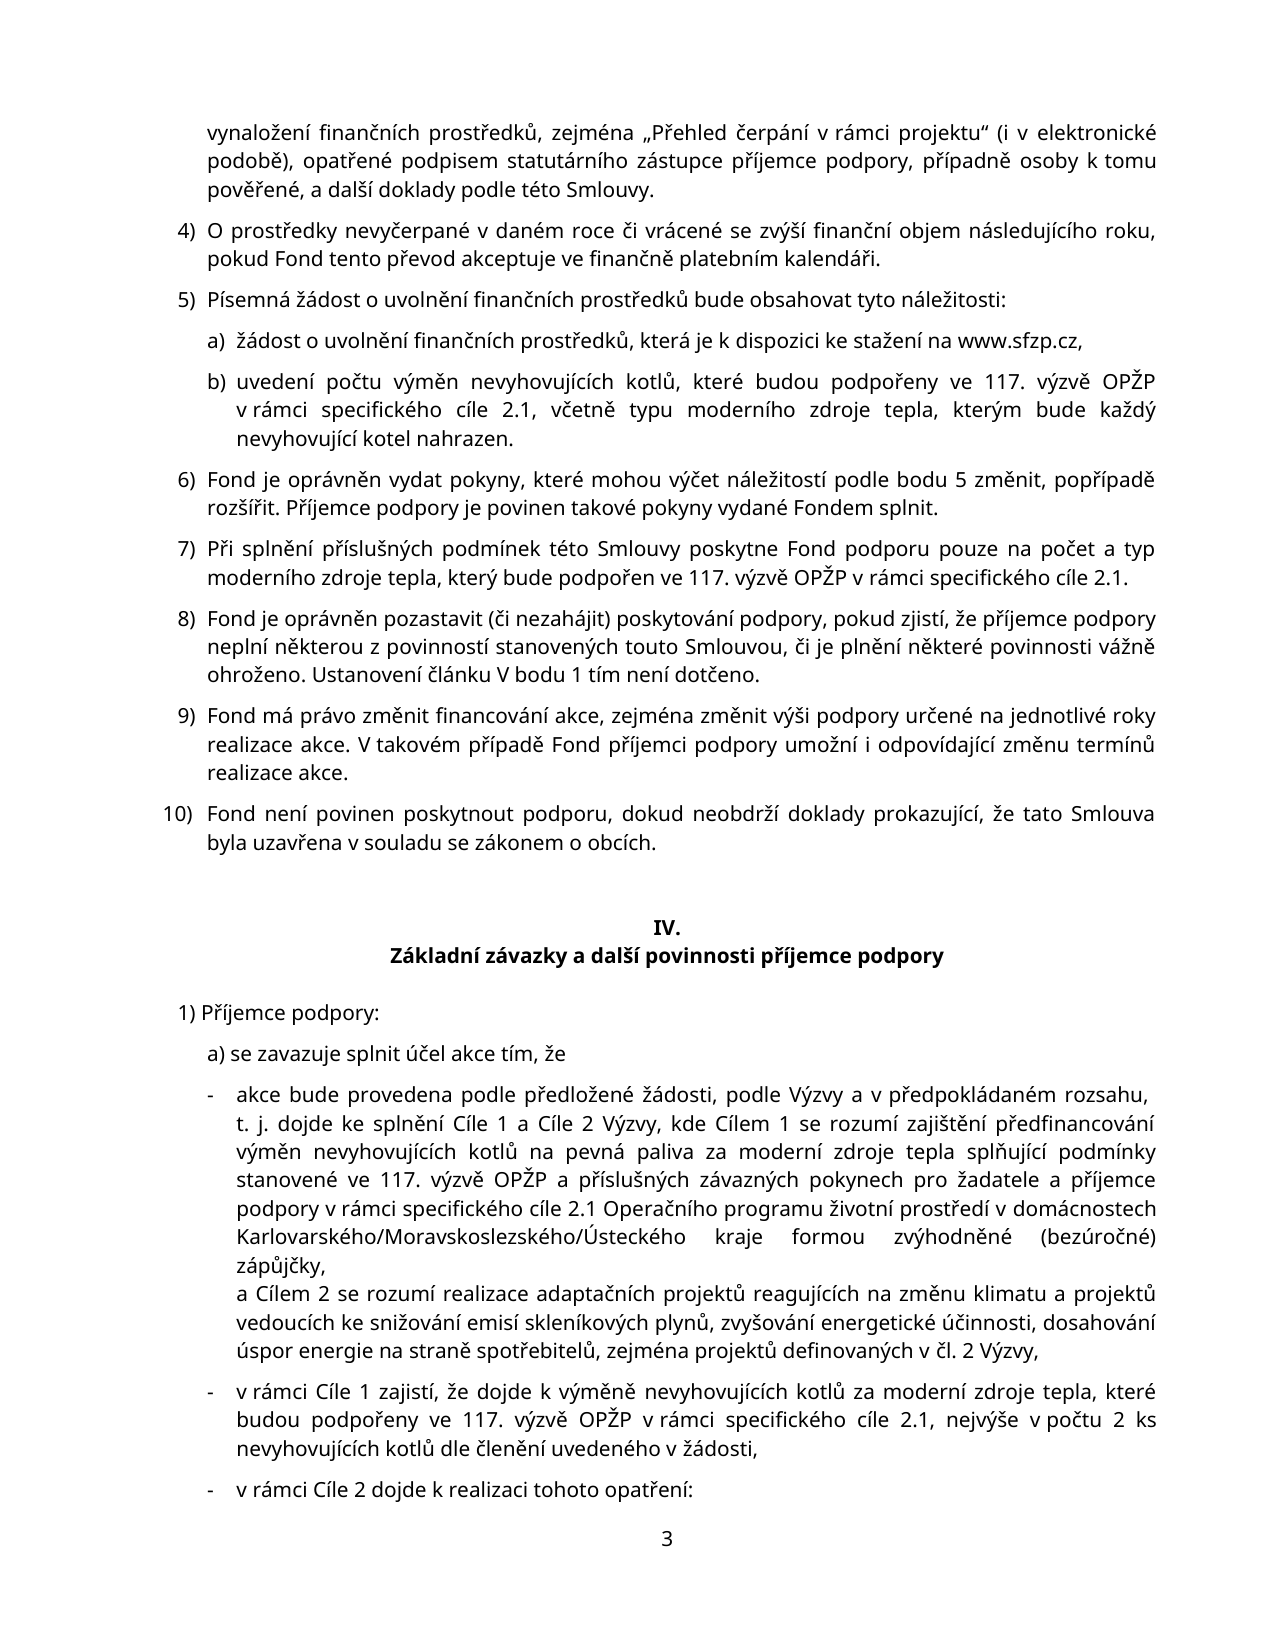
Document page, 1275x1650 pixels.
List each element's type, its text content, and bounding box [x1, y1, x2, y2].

list Fond není povinen poskytnout podporu, dokud neobdrží doklady prokazující, že tato Smlouva byla uzavřena v souladu se zákonem o obcích. [162, 799, 1157, 856]
list Při splnění příslušných podmínek této Smlouvy poskytne Fond podporu pouze na počet a typ moderního zdroje tepla, který bude podpořen ve 117. výzvě OPŽP v rámci specifického cíle 2.1. [177, 534, 1157, 591]
text IV. [177, 913, 1157, 942]
list Písemná žádost o uvolnění finančních prostředků bude obsahovat tyto náležitosti: [177, 285, 1157, 314]
list uvedení počtu výměn nevyhovujících kotlů, které budou podpořeny ve 117. výzvě OPŽP v rámci specifického cíle 2.1, včetně typu moderního zdroje tepla, kterým bude každý nevyhovující kotel nahrazen. [207, 367, 1157, 452]
text Základní závazky a další povinnosti příjemce podpory [177, 942, 1157, 970]
list Fond má právo změnit financování akce, zejména změnit výši podpory určené na jednotlivé roky realizace akce. V takovém případě Fond příjemci podpory umožní i odpovídající změnu termínů realizace akce. [177, 702, 1157, 787]
list v rámci Cíle 2 dojde k realizaci tohoto opatření: [207, 1475, 1157, 1503]
list Fond je oprávněn vydat pokyny, které mohou výčet náležitostí podle bodu 5 změnit, popřípadě rozšířit. Příjemce podpory je povinen takové pokyny vydané Fondem splnit. [177, 465, 1157, 522]
text a) se zavazuje splnit účel akce tím, že [207, 1039, 1157, 1068]
list akce bude provedena podle předložené žádosti, podle Výzvy a v předpokládaném rozsahu, t. j. dojde ke splnění Cíle 1 a Cíle 2 Výzvy, kde Cílem 1 se rozumí zajištění předfinancování výměn nevyhovujících kotlů na pevná paliva za moderní zdroje tepla splňující podmínky stanovené ve 117. výzvě OPŽP a příslušných závazných pokynech pro žadatele a příjemce podpory v rámci specifického cíle 2.1 Operačního programu životní prostředí v domácnostech Karlovarského/Moravskoslezského/Ústeckého kraje formou zvýhodněné (bezúročné) zápůjčky, a Cílem 2 se rozumí realizace adaptačních projektů reagujících na změnu klimatu a projektů vedoucích ke snižování emisí skleníkových plynů, zvyšování energetické účinnosti, dosahování úspor energie na straně spotřebitelů, zejména projektů definovaných v čl. 2 Výzvy, [207, 1080, 1157, 1365]
list žádost o uvolnění finančních prostředků, která je k dispozici ke stažení na www.sfzp.cz, [207, 326, 1157, 355]
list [177, 118, 1157, 203]
text 1) Příjemce podpory: [177, 998, 1157, 1027]
list v rámci Cíle 1 zajistí, že dojde k výměně nevyhovujících kotlů za moderní zdroje tepla, které budou podpořeny ve 117. výzvě OPŽP v rámci specifického cíle 2.1, nejvýše v počtu 2 ks nevyhovujících kotlů dle členění uvedeného v žádosti, [207, 1377, 1157, 1462]
list Fond je oprávněn pozastavit (či nezahájit) poskytování podpory, pokud zjistí, že příjemce podpory neplní některou z povinností stanovených touto Smlouvou, či je plnění některé povinnosti vážně ohroženo. Ustanovení článku V bodu 1 tím není dotčeno. [177, 604, 1157, 689]
list O prostředky nevyčerpané v daném roce či vrácené se zvýší finanční objem následujícího roku, pokud Fond tento převod akceptuje ve finančně platebním kalendáři. [177, 216, 1157, 273]
